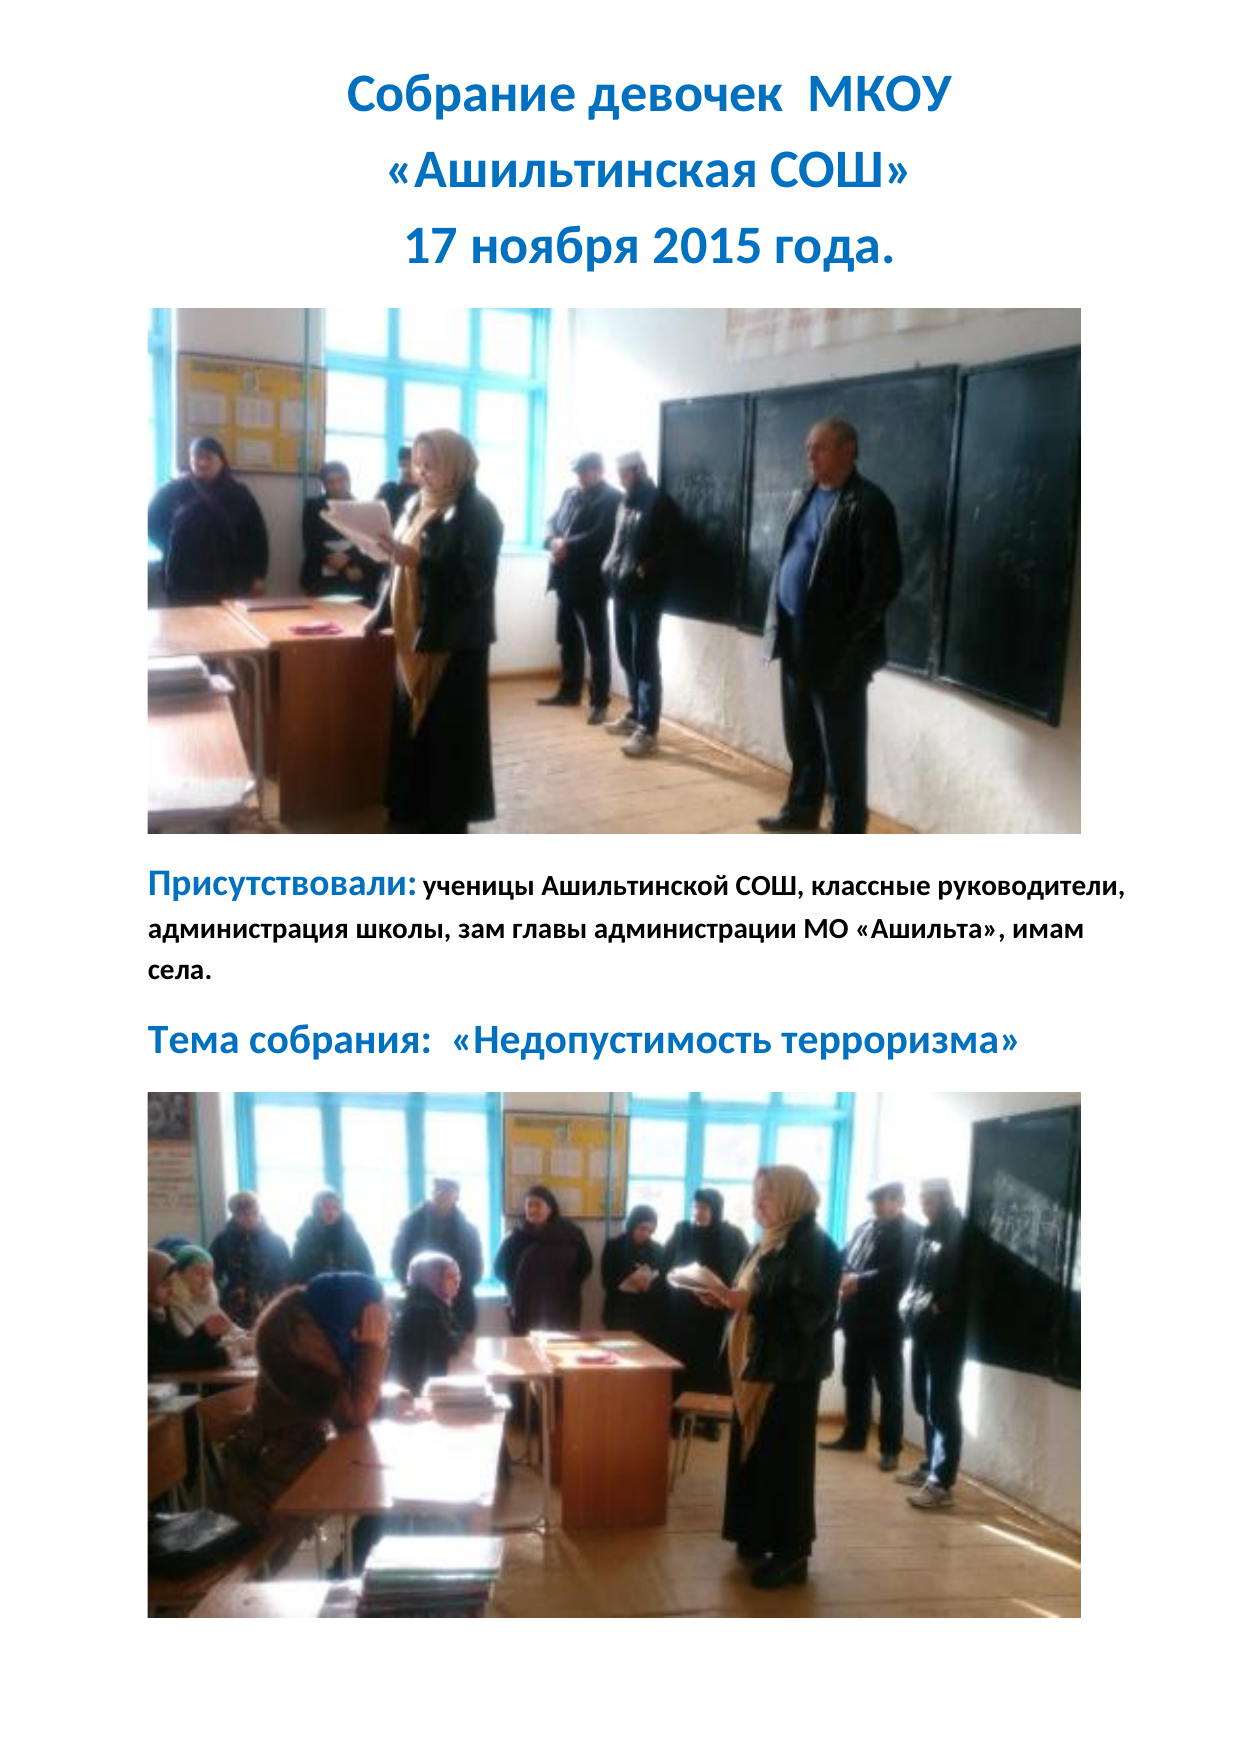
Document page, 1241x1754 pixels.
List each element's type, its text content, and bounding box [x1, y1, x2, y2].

text Собрание девочек МКОУ «Ашильтинская СОШ» 17 ноября 2015 года. [148, 59, 1152, 277]
picture [147, 1092, 1081, 1618]
picture [147, 308, 1081, 834]
text Тема собрания: «Недопустимость терроризма» [148, 1013, 1152, 1063]
text Присутствовали: ученицы Ашильтинской СОШ, классные руководители, администрация школы, зам главы администрации МО «Ашильта», имам села. [148, 859, 1152, 987]
